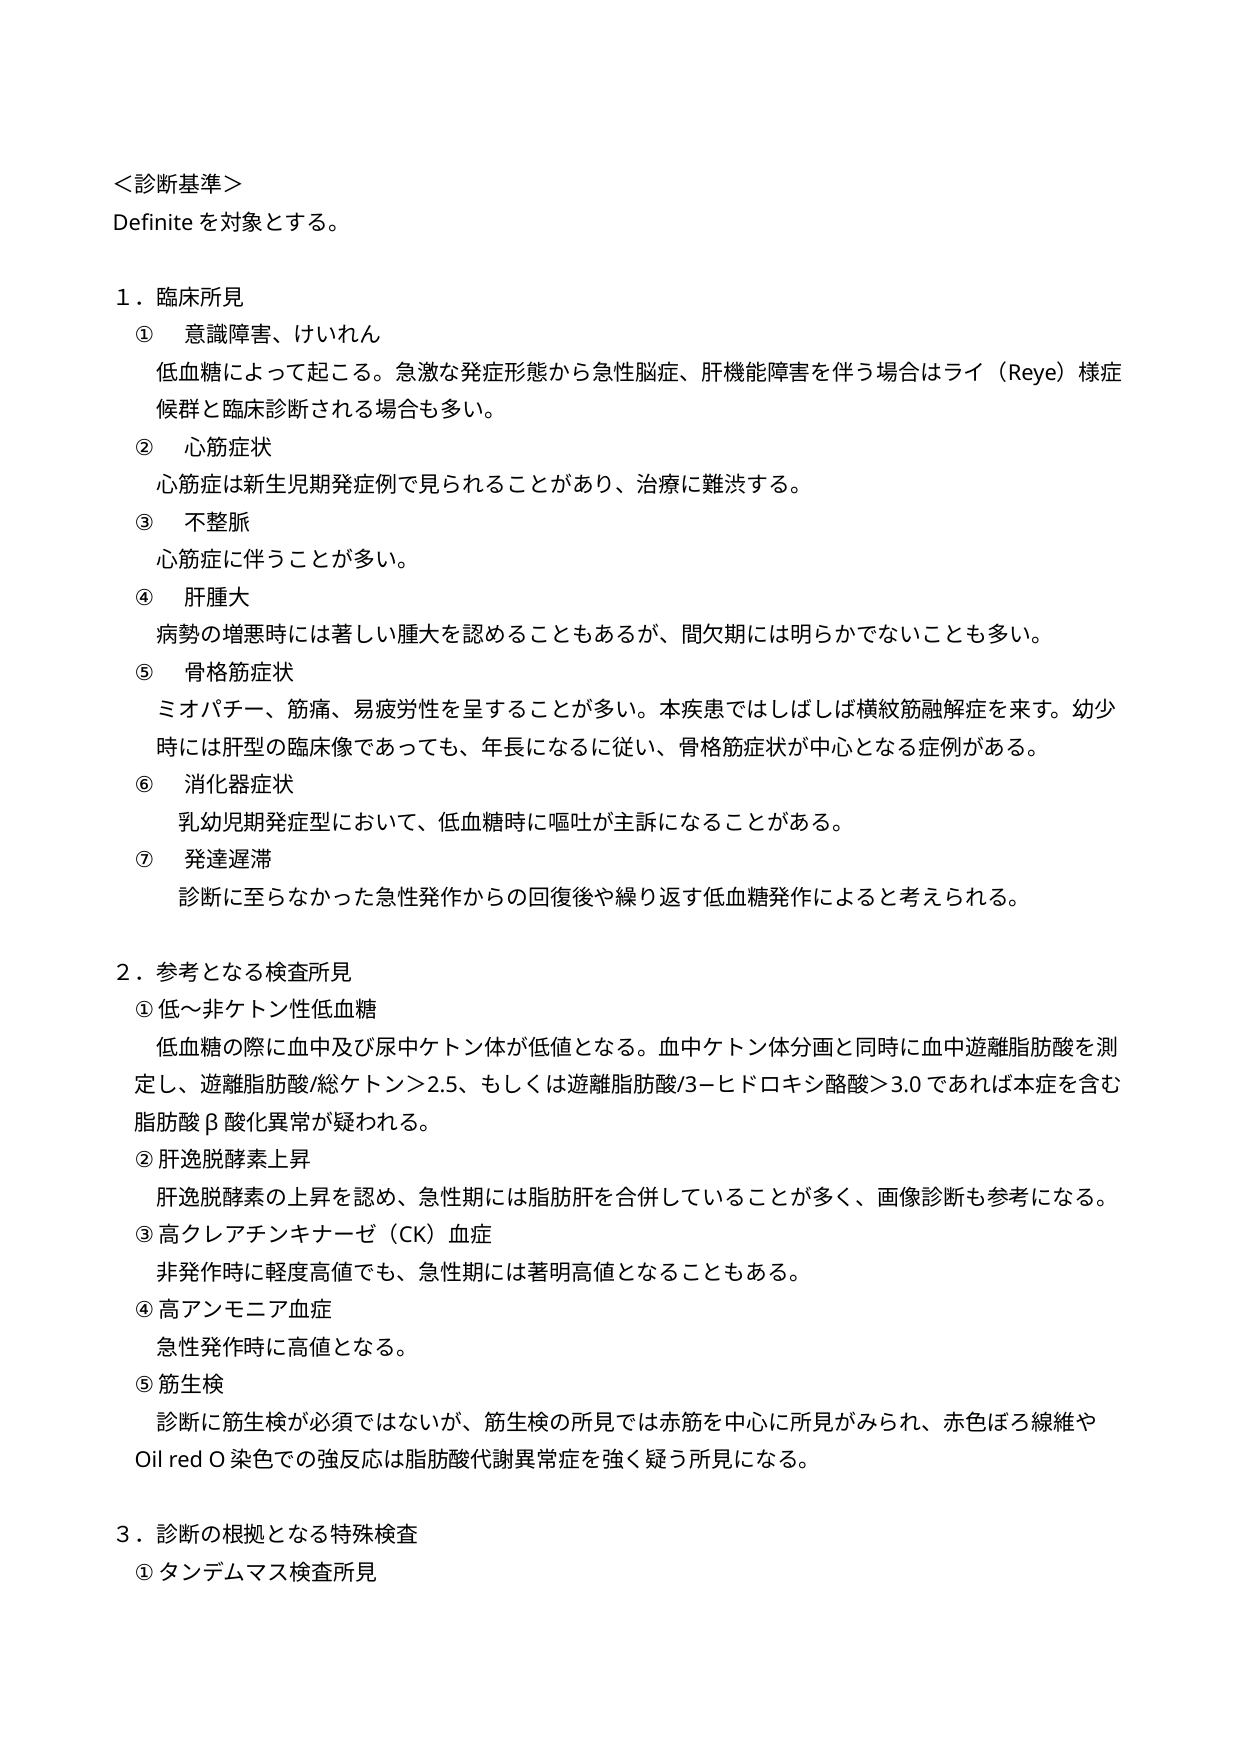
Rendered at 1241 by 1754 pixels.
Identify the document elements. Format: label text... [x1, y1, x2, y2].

text ＜診断基準＞ [112, 164, 1128, 202]
text ①低～非ケトン性低血糖 [134, 989, 1128, 1027]
text ②肝逸脱酵素上昇 [134, 1139, 1128, 1177]
text ３．診断の根拠となる特殊検査 [112, 1514, 1128, 1552]
list 不整脈 [134, 502, 1128, 539]
text 低血糖によって起こる。急激な発症形態から急性脳症、肝機能障害を伴う場合はライ（Reye）様症候群と臨床診断される場合も多い。 [134, 352, 1128, 427]
list 骨格筋症状 [134, 652, 1128, 689]
text １．臨床所見 [112, 277, 1128, 314]
text 乳幼児期発症型において、低血糖時に嘔吐が主訴になることがある。 [134, 802, 1128, 839]
text ミオパチー、筋痛、易疲労性を呈することが多い。本疾患ではしばしば横紋筋融解症を来す。幼少時には肝型の臨床像であっても、年長になるに従い、骨格筋症状が中心となる症例がある。 [156, 689, 1128, 764]
text 急性発作時に高値となる。 [134, 1327, 1128, 1364]
text 病勢の増悪時には著しい腫大を認めることもあるが、間欠期には明らかでないことも多い。 [134, 614, 1128, 652]
text 非発作時に軽度高値でも、急性期には著明高値となることもある。 [134, 1252, 1128, 1289]
text Definiteを対象とする。 [112, 202, 1128, 239]
text ２．参考となる検査所見 [112, 952, 1128, 989]
list 心筋症状 [134, 427, 1128, 464]
text 肝逸脱酵素の上昇を認め、急性期には脂肪肝を合併していることが多く、画像診断も参考になる。 [134, 1177, 1128, 1214]
text 心筋症は新生児期発症例で見られることがあり、治療に難渋する。 [134, 464, 1128, 502]
text 心筋症に伴うことが多い。 [134, 539, 1128, 577]
list 肝腫大 [134, 577, 1128, 614]
text ④高アンモニア血症 [134, 1289, 1128, 1327]
text ①タンデムマス検査所見 [134, 1552, 1128, 1589]
text 低血糖の際に血中及び尿中ケトン体が低値となる。血中ケトン体分画と同時に血中遊離脂肪酸を測定し、遊離脂肪酸/総ケトン＞2.5、もしくは遊離脂肪酸/3−ヒドロキシ酪酸＞3.0であれば本症を含む脂肪酸β 酸化異常が疑われる。 [134, 1027, 1128, 1139]
list 意識障害、けいれん [134, 314, 1128, 352]
list 発達遅滞 [134, 839, 1128, 877]
text 診断に筋生検が必須ではないが、筋生検の所見では赤筋を中心に所見がみられ、赤色ぼろ線維やOil red O染色での強反応は脂肪酸代謝異常症を強く疑う所見になる。 [134, 1402, 1128, 1477]
list 消化器症状 [134, 764, 1128, 802]
text 診断に至らなかった急性発作からの回復後や繰り返す低血糖発作によると考えられる。 [134, 877, 1128, 914]
text ③高クレアチンキナーゼ（CK）血症 [134, 1214, 1128, 1252]
text ⑤筋生検 [134, 1364, 1128, 1402]
